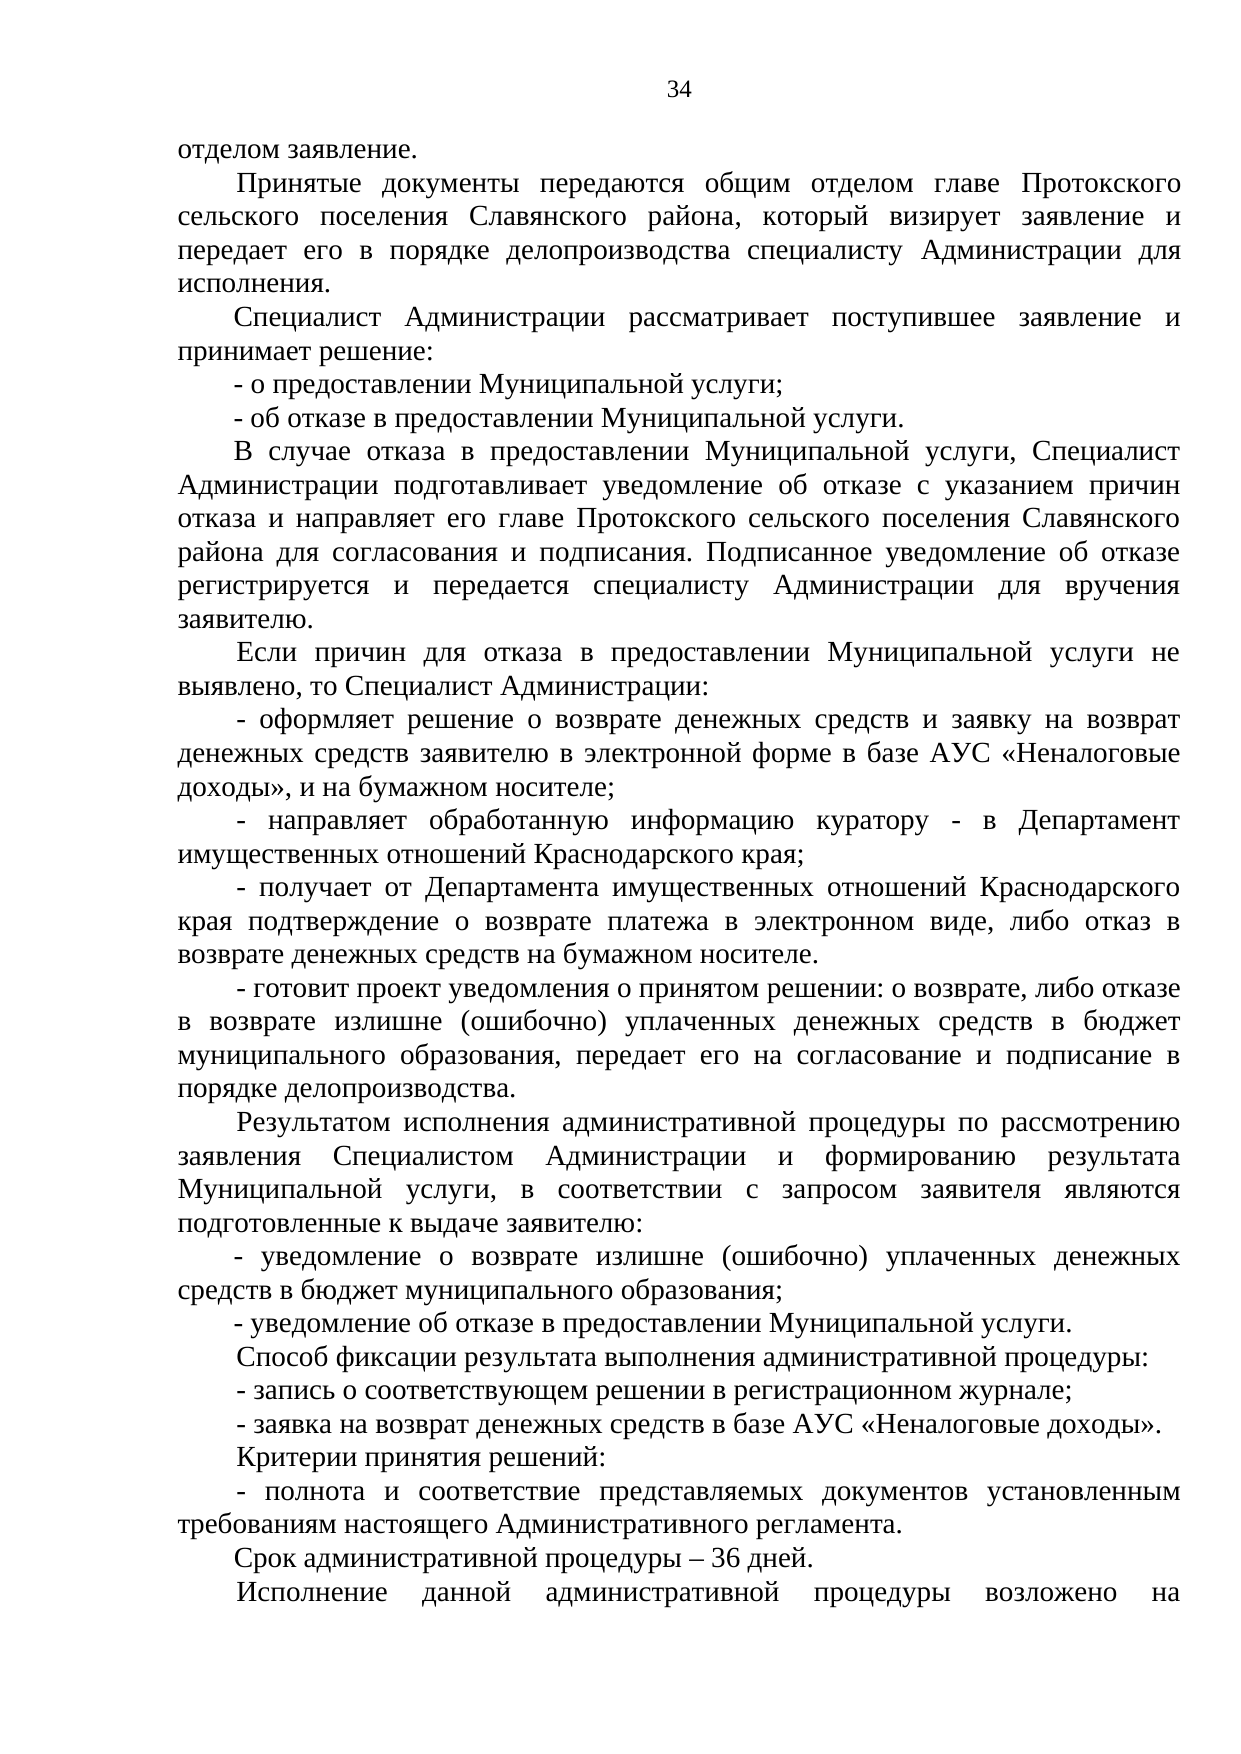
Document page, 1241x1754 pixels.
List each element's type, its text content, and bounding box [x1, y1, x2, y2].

text Специалист Администрации рассматривает поступившее заявление и принимает решение: [177, 299, 1181, 366]
text Способ фиксации результата выполнения административной процедуры: [177, 1339, 1181, 1372]
text Результатом исполнения административной процедуры по рассмотрению заявления Специалистом Администрации и формированию результата Муниципальной услуги, в соответствии с запросом заявителя являются подготовленные к выдаче заявителю: [177, 1104, 1181, 1238]
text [177, 1574, 1181, 1607]
text - полнота и соответствие представляемых документов установленным требованиям настоящего Административного регламента. [177, 1473, 1181, 1540]
text - об отказе в предоставлении Муниципальной услуги. [177, 400, 1181, 433]
text Срок административной процедуры – 36 дней. [177, 1540, 1181, 1574]
text - уведомление об отказе в предоставлении Муниципальной услуги. [177, 1305, 1181, 1339]
text - уведомление о возврате излишне (ошибочно) уплаченных денежных средств в бюджет муниципального образования; [177, 1238, 1181, 1305]
text - готовит проект уведомления о принятом решении: о возврате, либо отказе в возврате излишне (ошибочно) уплаченных денежных средств в бюджет муниципального образования, передает его на согласование и подписание в порядке делопроизводства. [177, 970, 1181, 1104]
text Если причин для отказа в предоставлении Муниципальной услуги не выявлено, то Специалист Администрации: [177, 634, 1181, 702]
text - о предоставлении Муниципальной услуги; [177, 366, 1181, 400]
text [177, 131, 1181, 165]
text - заявка на возврат денежных средств в базе АУС «Неналоговые доходы». [177, 1406, 1181, 1439]
text Принятые документы передаются общим отделом главе Протокского сельского поселения Славянского района, который визирует заявление и передает его в порядке делопроизводства специалисту Администрации для исполнения. [177, 165, 1181, 299]
text - получает от Департамента имущественных отношений Краснодарского края подтверждение о возврате платежа в электронном виде, либо отказ в возврате денежных средств на бумажном носителе. [177, 869, 1181, 970]
text - запись о соответствующем решении в регистрационном журнале; [177, 1372, 1181, 1406]
text В случае отказа в предоставлении Муниципальной услуги, Специалист Администрации подготавливает уведомление об отказе с указанием причин отказа и направляет его главе Протокского сельского поселения Славянского района для согласования и подписания. Подписанное уведомление об отказе регистрируется и передается специалисту Администрации для вручения заявителю. [177, 433, 1181, 634]
text - оформляет решение о возврате денежных средств и заявку на возврат денежных средств заявителю в электронной форме в базе АУС «Неналоговые доходы», и на бумажном носителе; [177, 702, 1181, 802]
text - направляет обработанную информацию куратору - в Департамент имущественных отношений Краснодарского края; [177, 802, 1181, 869]
text Критерии принятия решений: [177, 1439, 1181, 1473]
